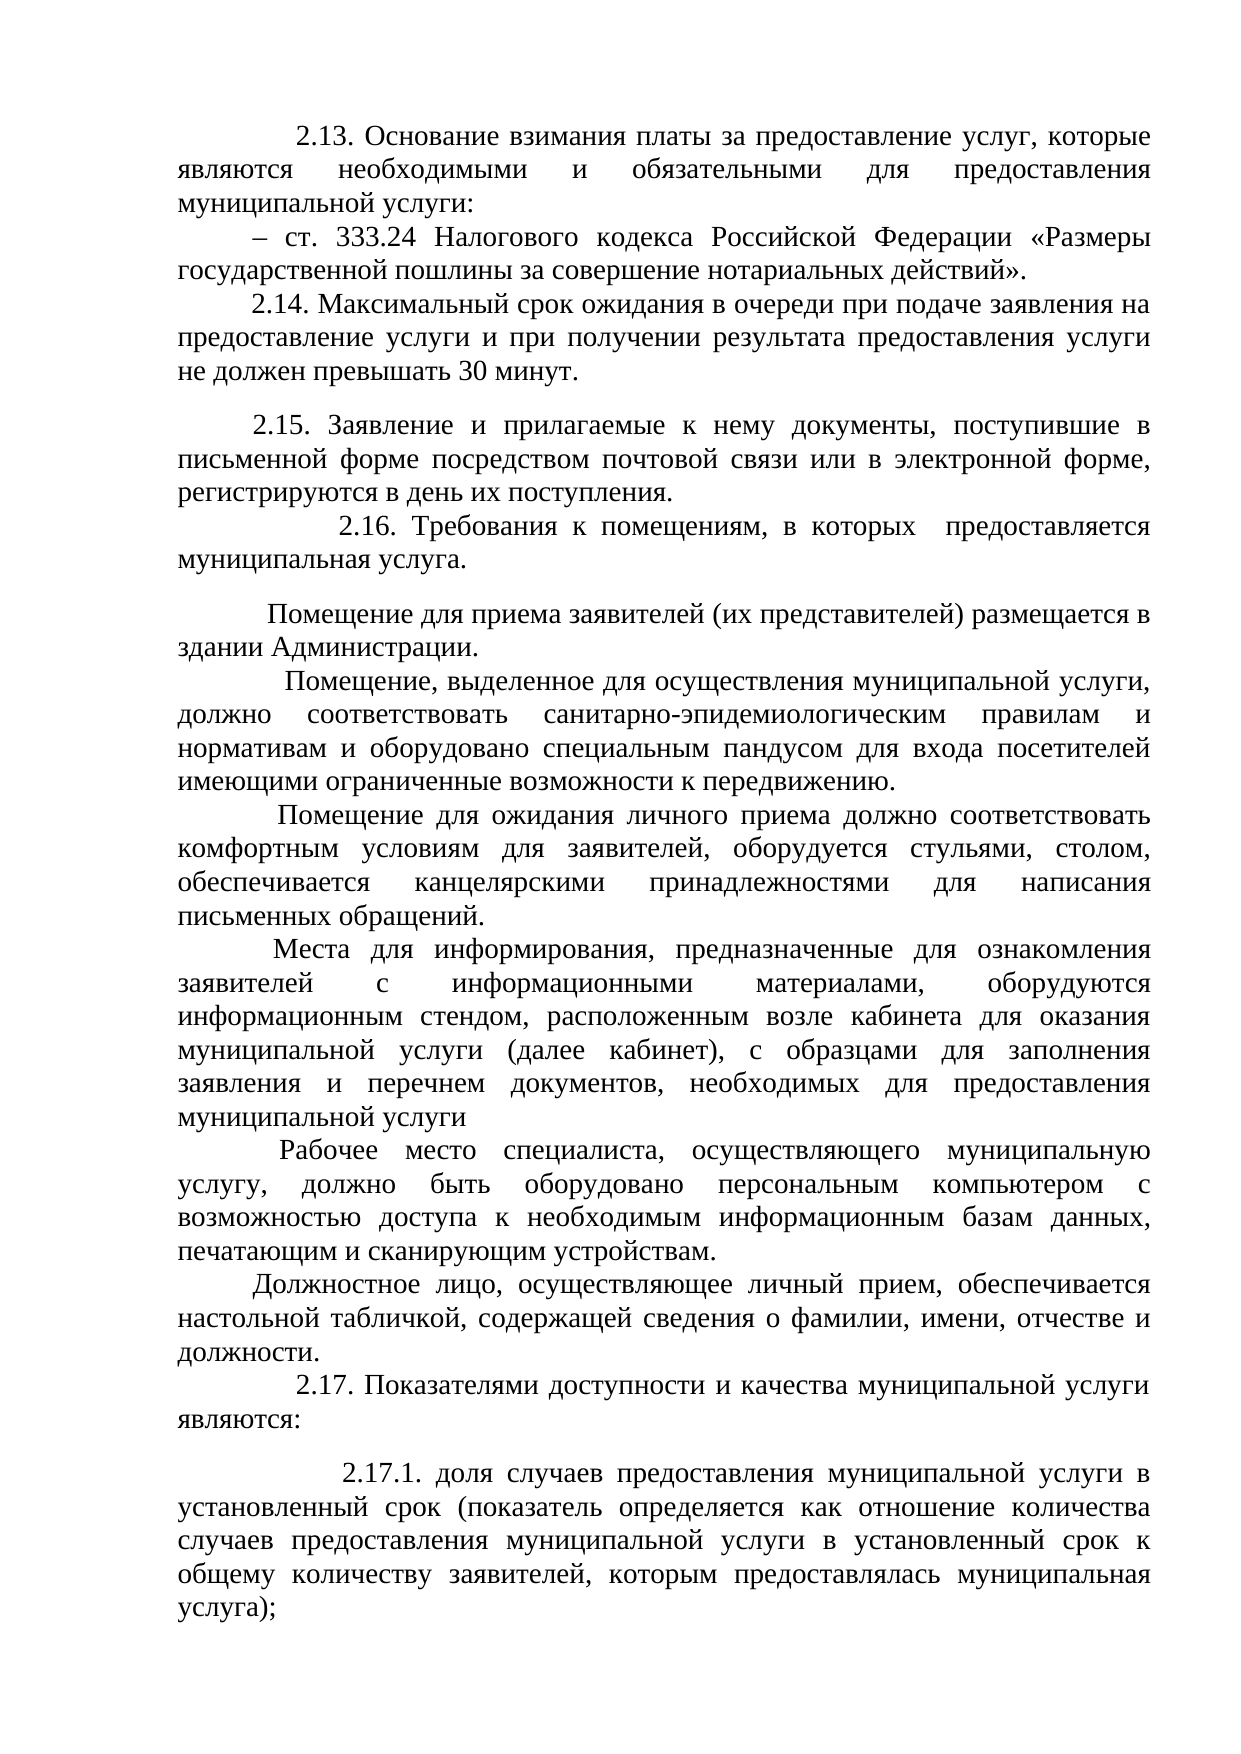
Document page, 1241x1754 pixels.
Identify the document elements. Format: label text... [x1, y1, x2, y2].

text 2.17.1. доля случаев предоставления муниципальной услуги в установленный срок (показатель определяется как отношение количества случаев предоставления муниципальной услуги в установленный срок к общему количеству заявителей, которым предоставлялась муниципальная услуга); [177, 1455, 1152, 1623]
text 2.14. Максимальный срок ожидания в очереди при подаче заявления на предоставление услуги и при получении результата предоставления услуги не должен превышать 30 минут. [177, 286, 1152, 386]
text Помещение, выделенное для осуществления муниципальной услуги, должно соответствовать санитарно-эпидемиологическим правилам и нормативам и оборудовано специальным пандусом для входа посетителей имеющими ограниченные возможности к передвижению. [177, 663, 1152, 797]
text – ст. 333.24 Налогового кодекса Российской Федерации «Размеры государственной пошлины за совершение нотариальных действий». [177, 219, 1152, 286]
text 2.15. Заявление и прилагаемые к нему документы, поступившие в письменной форме посредством почтовой связи или в электронной форме, регистрируются в день их поступления. [177, 407, 1152, 508]
text Рабочее место специалиста, осуществляющего муниципальную услугу, должно быть оборудовано персональным компьютером с возможностью доступа к необходимым информационным базам данных, печатающим и сканирующим устройствам. [177, 1132, 1152, 1267]
text Места для информирования, предназначенные для ознакомления заявителей с информационными материалами, оборудуются информационным стендом, расположенным возле кабинета для оказания муниципальной услуги (далее кабинет), с образцами для заполнения заявления и перечнем документов, необходимых для предоставления муниципальной услуги [177, 931, 1152, 1132]
text Помещение для приема заявителей (их представителей) размещается в здании Администрации. [177, 596, 1152, 663]
text 2.16. Требования к помещениям, в которых предоставляется муниципальная услуга. [177, 508, 1152, 575]
text 2.17. Показателями доступности и качества муниципальной услуги являются: [177, 1367, 1152, 1434]
text Помещение для ожидания личного приема должно соответствовать комфортным условиям для заявителей, оборудуется стульями, столом, обеспечивается канцелярскими принадлежностями для написания письменных обращений. [177, 797, 1152, 931]
text 2.13. Основание взимания платы за предоставление услуг, которые являются необходимыми и обязательными для предоставления муниципальной услуги: [177, 118, 1152, 219]
text Должностное лицо, осуществляющее личный прием, обеспечивается настольной табличкой, содержащей сведения о фамилии, имени, отчестве и должности. [177, 1267, 1152, 1367]
